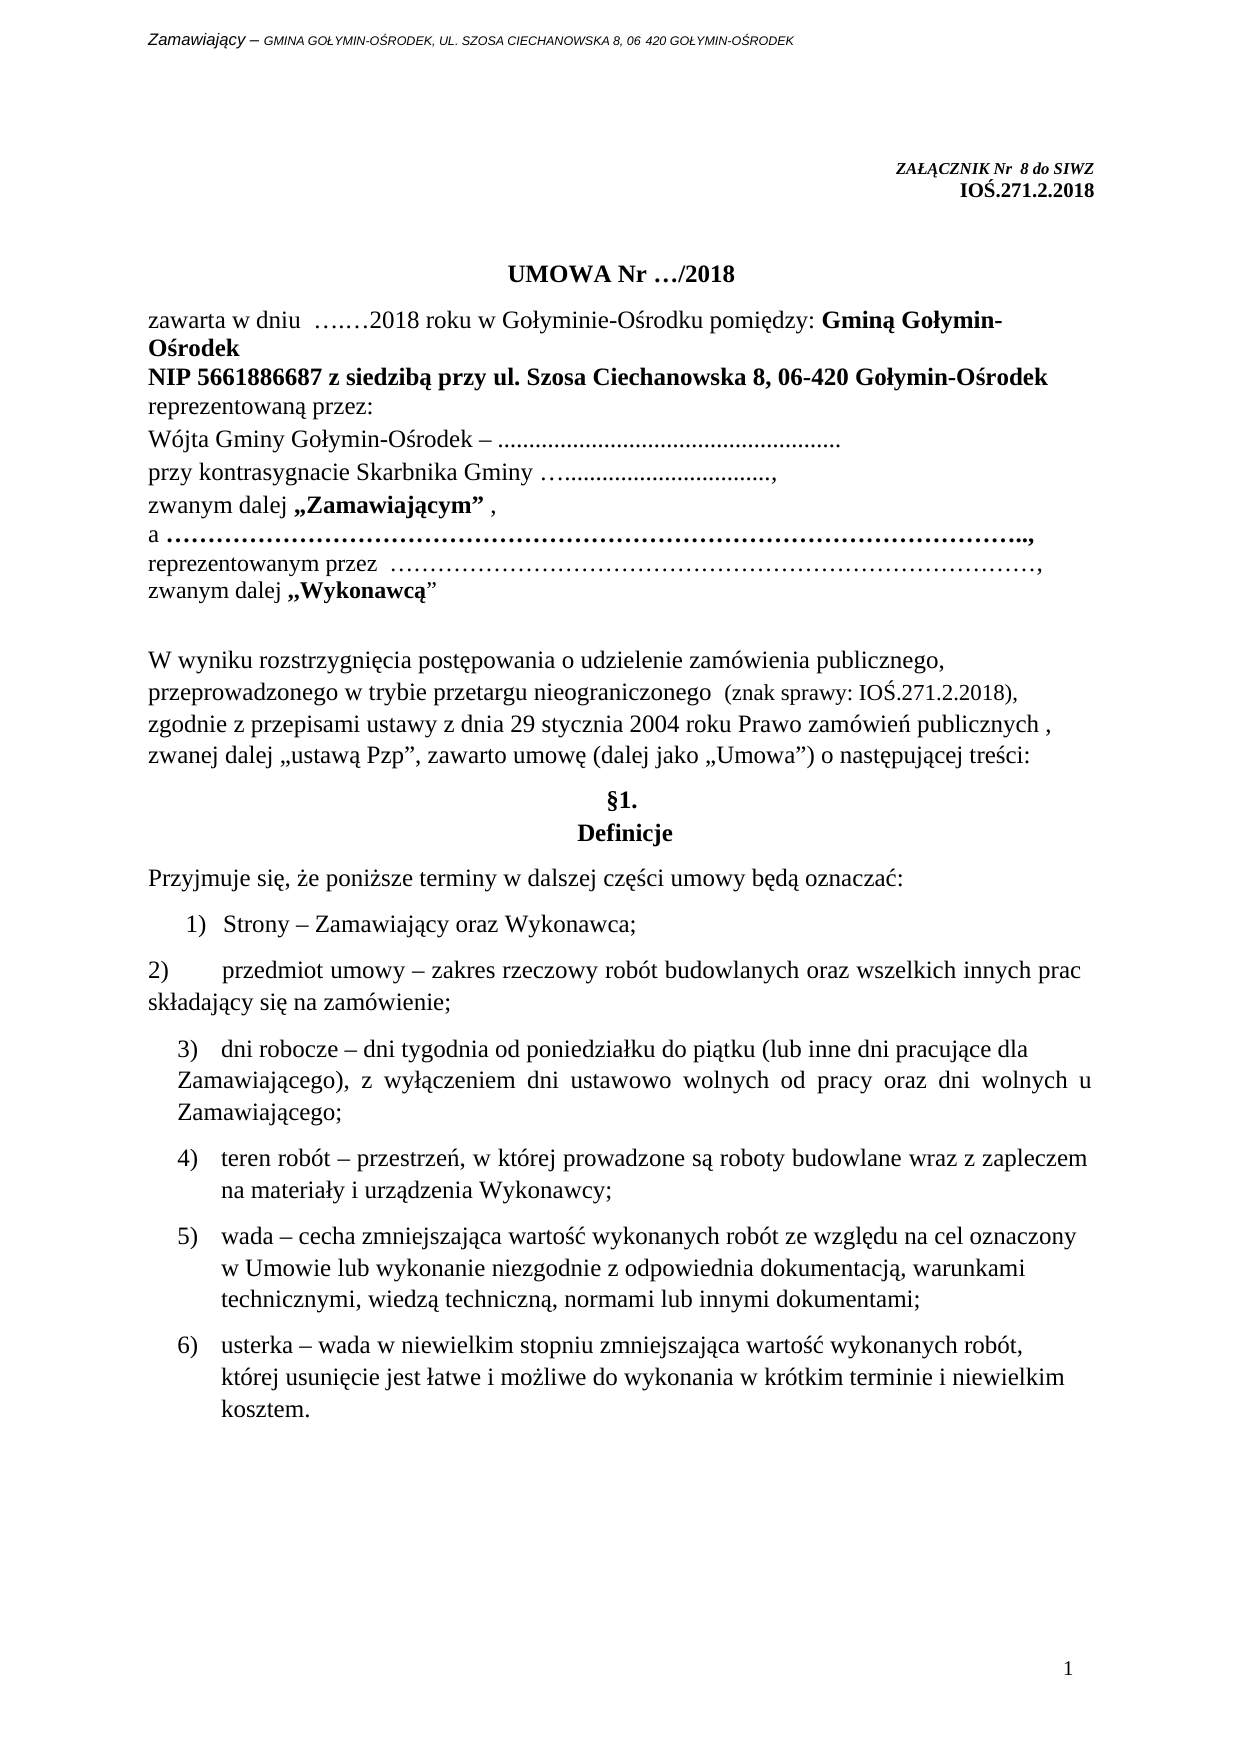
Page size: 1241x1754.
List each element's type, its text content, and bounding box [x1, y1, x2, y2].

text a ………………………………………………………………………………………….., reprezentowanym przez ………………………………………………………………………, [148, 519, 1094, 576]
text Wójta Gminy Gołymin-Ośrodek – ....................................................... [148, 424, 1094, 453]
text zwanym dalej ,,Wykonawcą” [148, 576, 1094, 604]
list dni robocze – dni tygodnia od poniedziałku do piątku (lub inne dni pracujące dla [177, 1034, 1092, 1062]
text Definicje [577, 818, 1094, 846]
text W wyniku rozstrzygnięcia postępowania o udzielenie zamówienia publicznego, przeprowadzonego w trybie przetargu nieograniczonego (znak sprawy: IOŚ.271.2.2018), zgodnie z przepisami ustawy z dnia 29 stycznia 2004 roku Prawo zamówień publicznych , zwanej dalej „ustawą Pzp”, zawarto umowę (dalej jako „Umowa”) o następującej treści: [148, 646, 1094, 769]
text §1. [606, 785, 1094, 814]
list przedmiot umowy – zakres rzeczowy robót budowlanych oraz wszelkich innych prac składający się na zamówienie; [148, 956, 1082, 1016]
text ZAŁĄCZNIK Nr 8 do SIWZ [185, 159, 1094, 178]
text zawarta w dniu ….…2018 roku w Gołyminie-Ośrodku pomiędzy: Gminą Gołymin-Ośrodek [148, 305, 1094, 362]
text przy kontrasygnacie Skarbnika Gminy …................................., [148, 457, 1094, 486]
text Przyjmuje się, że poniższe terminy w dalszej części umowy będą oznaczać: [148, 863, 1094, 892]
list usterka – wada w niewielkim stopniu zmniejszająca wartość wykonanych robót, której usunięcie jest łatwe i możliwe do wykonania w krótkim terminie i niewielkim kosztem. [177, 1331, 1065, 1422]
text NIP 5661886687 z siedzibą przy ul. Szosa Ciechanowska 8, 06-420 Gołymin-Ośrodek reprezentowaną przez: [148, 362, 1094, 420]
text Zamawiającego), z wyłączeniem dni ustawowo wolnych od pracy oraz dni wolnych u Zamawiającego; [177, 1065, 1092, 1126]
text zwanym dalej „Zamawiającym” , [148, 490, 1094, 519]
list Strony – Zamawiający oraz Wykonawca; [185, 909, 1094, 938]
list teren robót – przestrzeń, w której prowadzone są roboty budowlane wraz z zapleczem na materiały i urządzenia Wykonawcy; [177, 1143, 1088, 1203]
text IOŚ.271.2.2018 [148, 178, 1094, 202]
text UMOWA Nr …/2018 [148, 259, 1094, 288]
list wada – cecha zmniejszająca wartość wykonanych robót ze względu na cel oznaczony w Umowie lub wykonanie niezgodnie z odpowiednia dokumentacją, warunkami technicznymi, wiedzą techniczną, normami lub innymi dokumentami; [177, 1221, 1084, 1313]
